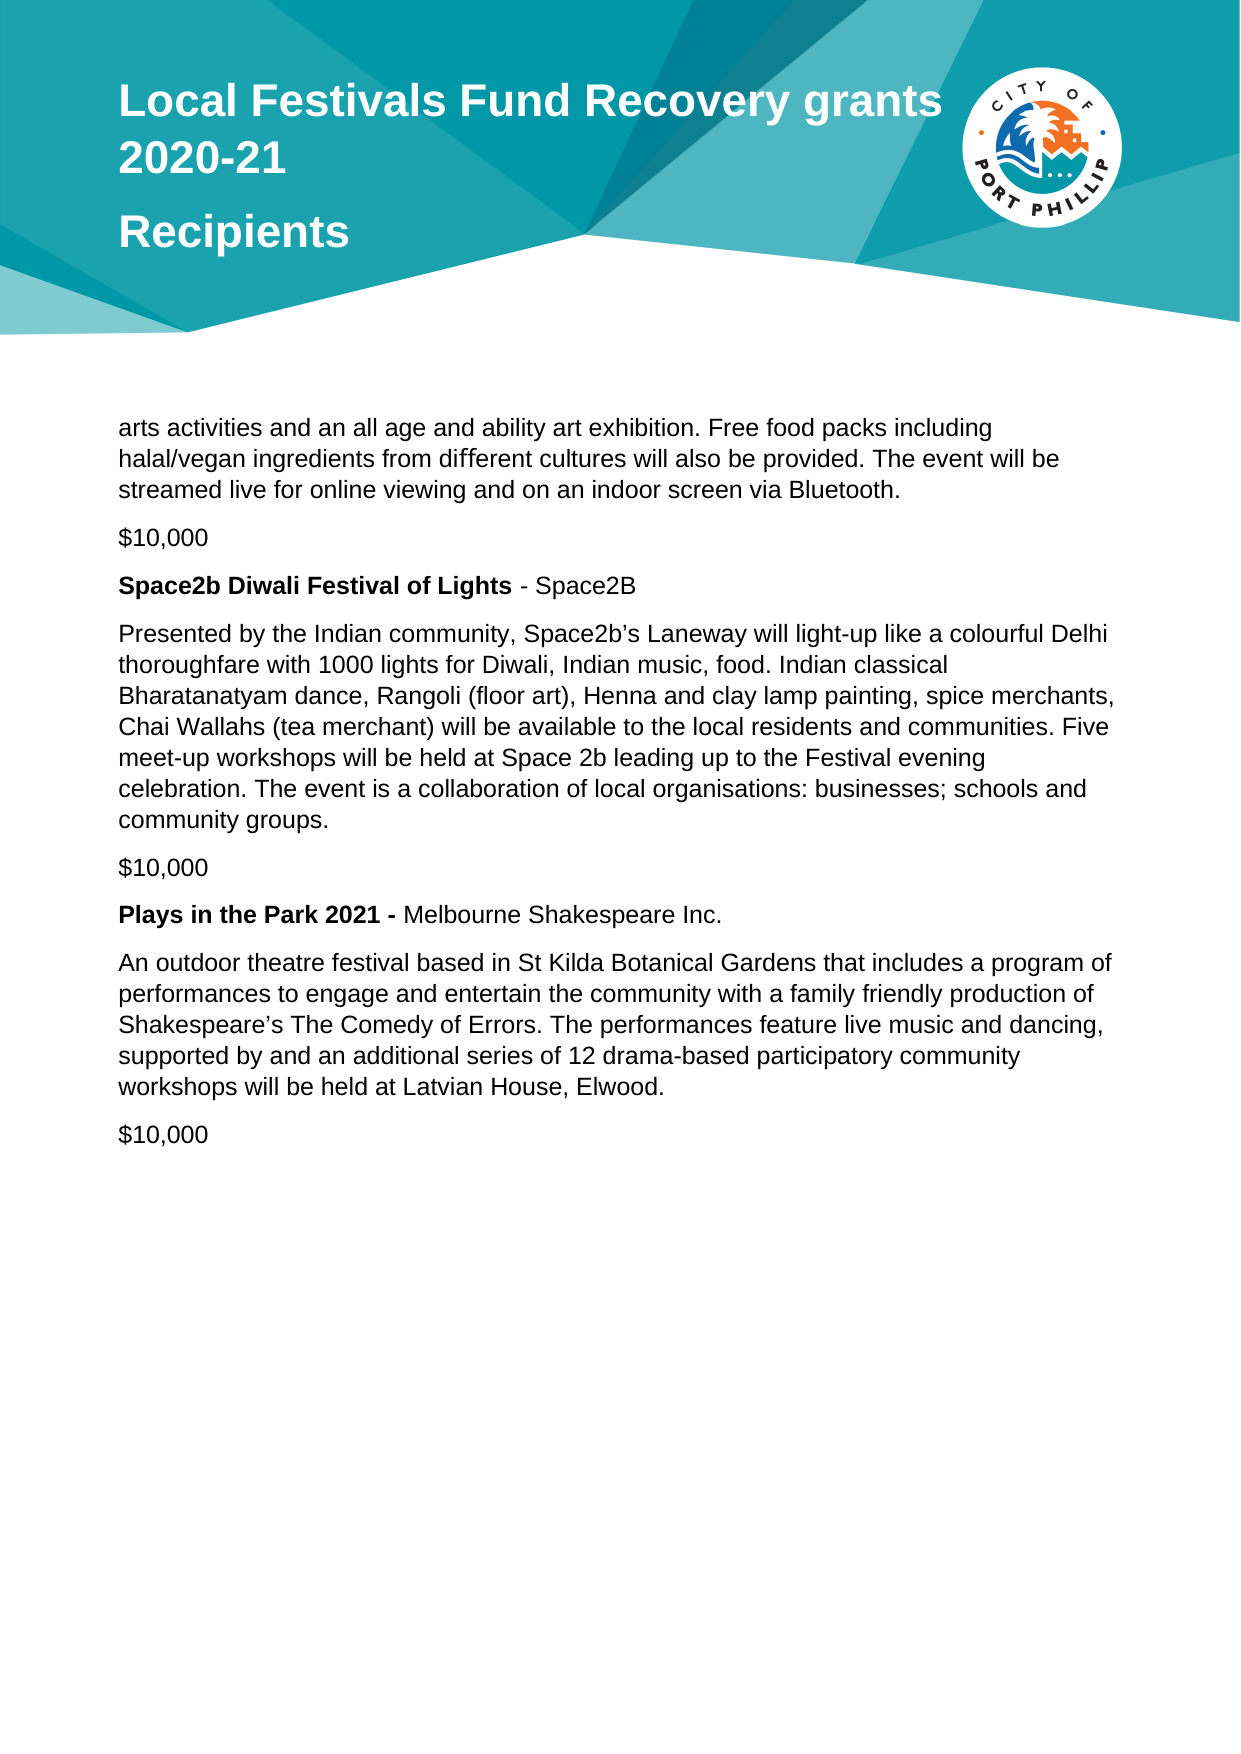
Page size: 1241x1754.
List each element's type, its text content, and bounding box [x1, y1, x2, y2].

text Plays in the Park 2021 - Melbourne Shakespeare Inc. [118, 900, 1122, 929]
text An outdoor theatre festival based in St Kilda Botanical Gardens that includes a program of performances to engage and entertain the community with a family friendly production of Shakespeare’s The Comedy of Errors. The performances feature live music and dancing, supported by and an additional series of 12 drama-based participatory community workshops will be held at Latvian House, Elwood. [118, 948, 1122, 1101]
text $10,000 [118, 853, 1122, 881]
text $10,000 [118, 1120, 1122, 1149]
text $10,000 [118, 523, 1122, 552]
picture [0, 0, 1240, 337]
text Presented by the Indian community, Space2b’s Laneway will light-up like a colourful Delhi thoroughfare with 1000 lights for Diwali, Indian music, food. Indian classical Bharatanatyam dance, Rangoli (floor art), Henna and clay lamp painting, spice merchants, Chai Wallahs (tea merchant) will be available to the local residents and communities. Five meet-up workshops will be held at Space 2b leading up to the Festival evening celebration. The event is a collaboration of local organisations: businesses; schools and community groups. [118, 619, 1122, 834]
text Space2b Diwali Festival of Lights - Space2B [118, 571, 1122, 600]
